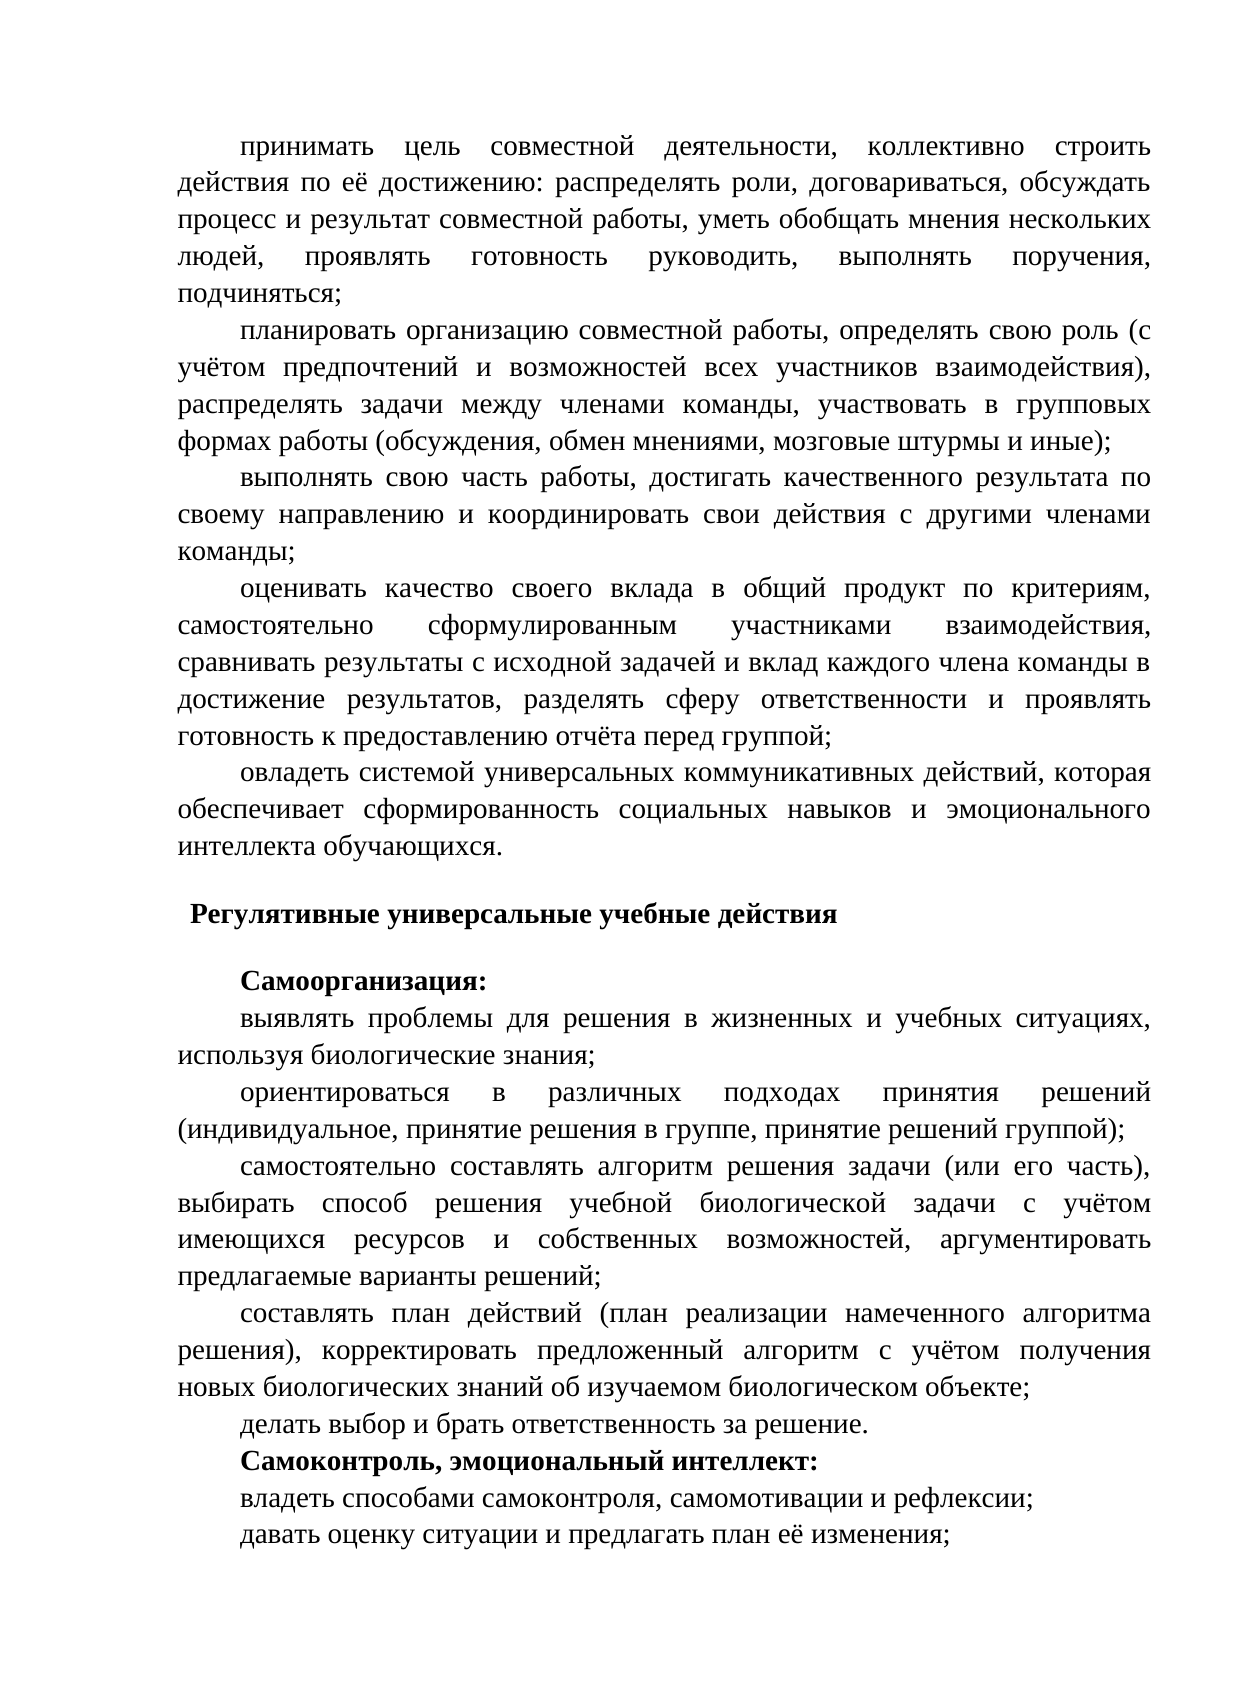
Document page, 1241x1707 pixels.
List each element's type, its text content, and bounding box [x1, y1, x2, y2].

text самостоятельно составлять алгоритм решения задачи (или его часть), выбирать способ решения учебной биологической задачи с учётом имеющихся ресурсов и собственных возможностей, аргументировать предлагаемые варианты решений; [177, 1148, 1152, 1292]
text выявлять проблемы для решения в жизненных и учебных ситуациях, используя биологические знания; [177, 1000, 1152, 1071]
text принимать цель совместной деятельности, коллективно строить действия по её достижению: распределять роли, договариваться, обсуждать процесс и результат совместной работы, уметь обобщать мнения нескольких людей, проявлять готовность руководить, выполнять поручения, подчиняться; [177, 128, 1152, 309]
text планировать организацию совместной работы, определять свою роль (с учётом предпочтений и возможностей всех участников взаимодействия), распределять задачи между членами команды, участвовать в групповых формах работы (обсуждения, обмен мнениями, мозговые штурмы и иные); [177, 312, 1152, 456]
text овладеть системой универсальных коммуникативных действий, которая обеспечивает сформированность социальных навыков и эмоционального интеллекта обучающихся. [177, 754, 1152, 862]
text оценивать качество своего вклада в общий продукт по критериям, самостоятельно сформулированным участниками взаимодействия, сравнивать результаты с исходной задачей и вклад каждого члена команды в достижение результатов, разделять сферу ответственности и проявлять готовность к предоставлению отчёта перед группой; [177, 570, 1152, 751]
text ориентироваться в различных подходах принятия решений (индивидуальное, принятие решения в группе, принятие решений группой); [177, 1074, 1152, 1144]
text давать оценку ситуации и предлагать план её изменения; [177, 1517, 1152, 1550]
text делать выбор и брать ответственность за решение. [177, 1406, 1152, 1439]
text составлять план действий (план реализации намеченного алгоритма решения), корректировать предложенный алгоритм с учётом получения новых биологических знаний об изучаемом биологическом объекте; [177, 1295, 1152, 1403]
text Самоорганизация: [177, 963, 1152, 997]
text Регулятивные универсальные учебные действия [190, 896, 1152, 929]
text Самоконтроль, эмоциональный интеллект: [177, 1443, 1152, 1476]
text владеть способами самоконтроля, самомотивации и рефлексии; [177, 1480, 1152, 1513]
text выполнять свою часть работы, достигать качественного результата по своему направлению и координировать свои действия с другими членами команды; [177, 459, 1152, 567]
